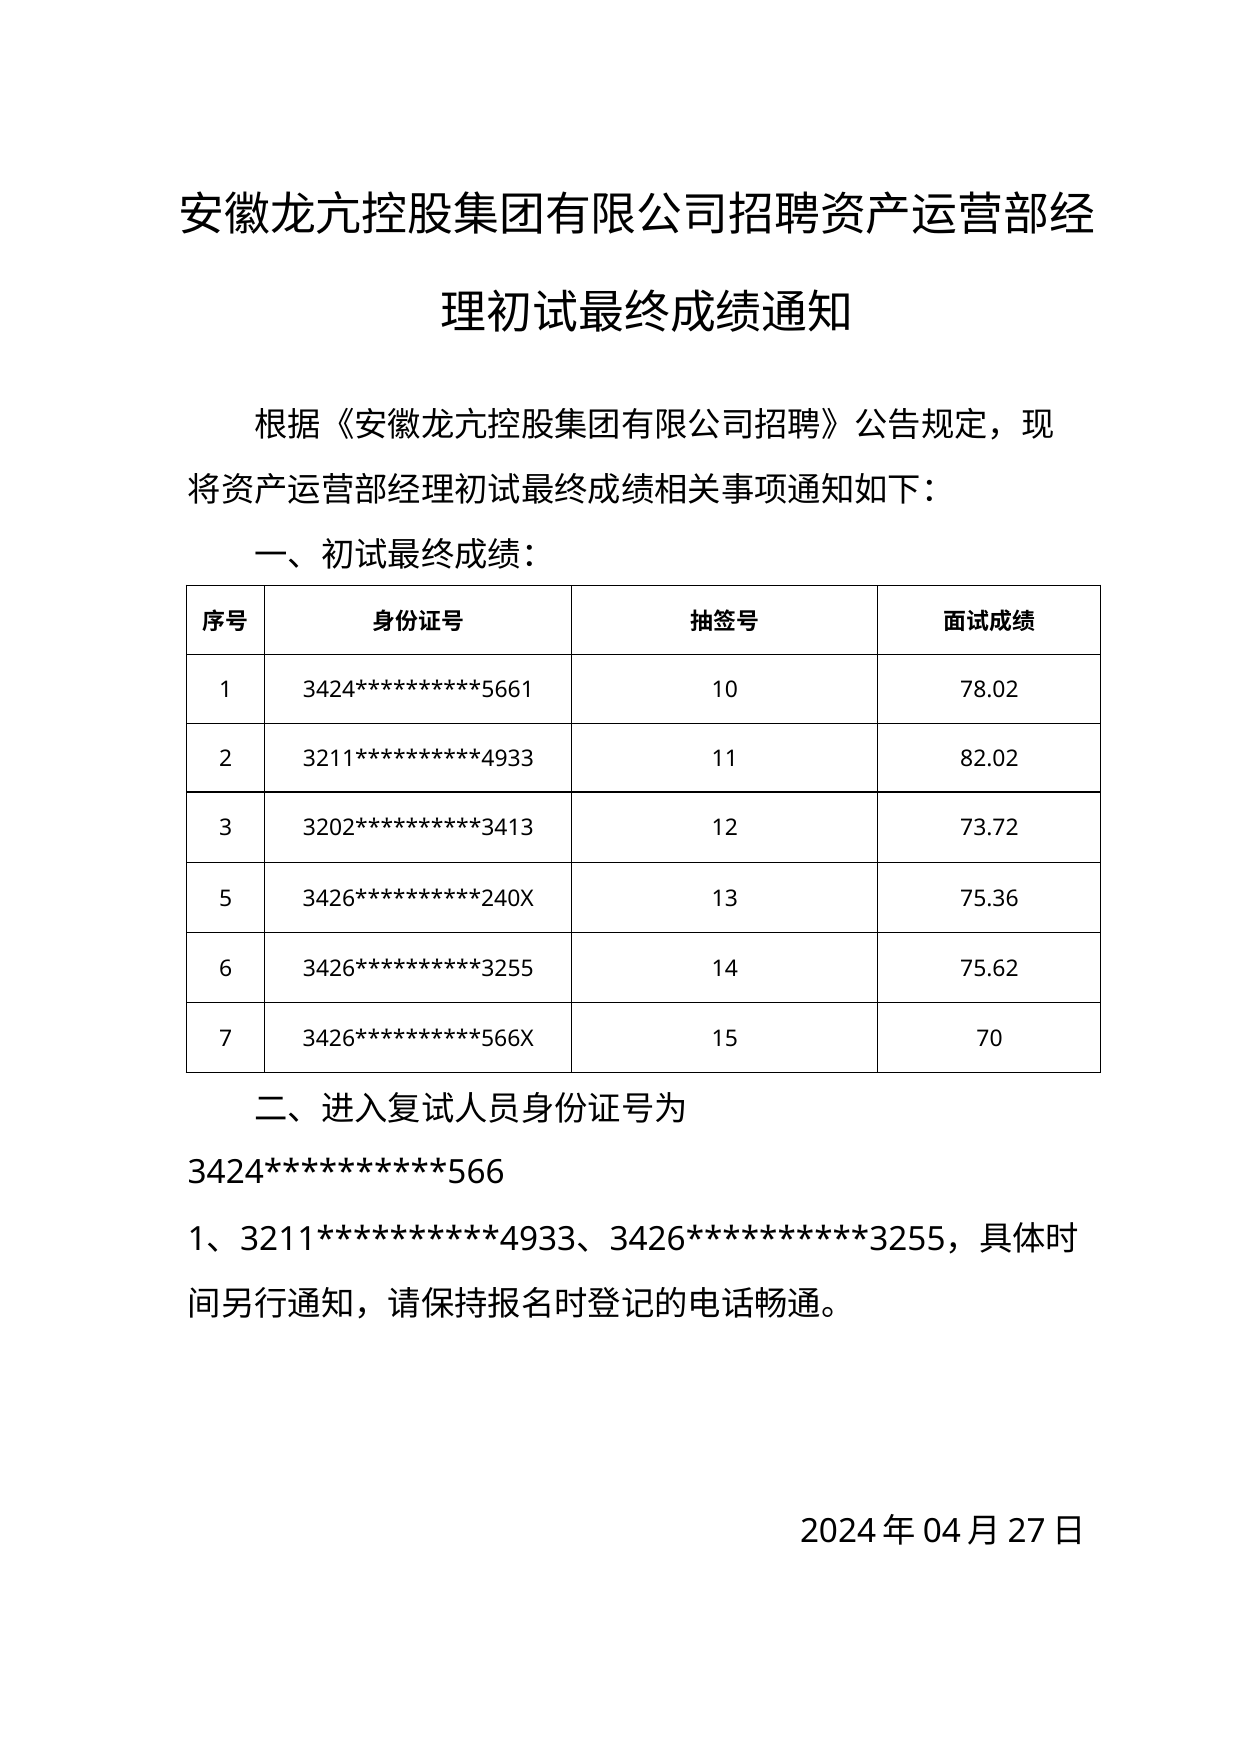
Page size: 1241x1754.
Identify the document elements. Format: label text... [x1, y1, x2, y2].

text 2024年04月27日 [187, 1496, 1085, 1561]
list 进入复试人员身份证号为3424**********5661、3211**********4933、3426**********3255，具体时间另行通知，请保持报名时登记的电话畅通。 [187, 1073, 1085, 1333]
table_cell 3424**********5661 [265, 655, 571, 722]
table_cell 75.36 [878, 863, 1100, 932]
table_header 身份证号 [265, 586, 571, 653]
table_cell 78.02 [878, 655, 1100, 722]
table_cell 3426**********566X [265, 1003, 571, 1072]
table_cell 7 [187, 1003, 264, 1072]
table_cell 3202**********3413 [265, 793, 571, 862]
table_cell 6 [187, 933, 264, 1002]
list 初试最终成绩： [187, 519, 1085, 584]
table_cell 13 [572, 863, 877, 932]
table_cell 70 [878, 1003, 1100, 1072]
text 根据《安徽龙亢控股集团有限公司招聘》公告规定，现将资产运营部经理初试最终成绩相关事项通知如下： [187, 389, 1085, 519]
table_header 抽签号 [572, 586, 877, 653]
table_cell 82.02 [878, 724, 1100, 791]
table_cell 10 [572, 655, 877, 722]
table_cell 5 [187, 863, 264, 932]
table_cell 11 [572, 724, 877, 791]
table_header 面试成绩 [878, 586, 1100, 653]
table_cell 75.62 [878, 933, 1100, 1002]
table_cell 3211**********4933 [265, 724, 571, 791]
table_cell 73.72 [878, 793, 1100, 862]
table_cell 1 [187, 655, 264, 722]
table_cell 14 [572, 933, 877, 1002]
table_cell 12 [572, 793, 877, 862]
table_cell 3 [187, 793, 264, 862]
table_cell 15 [572, 1003, 877, 1072]
table_cell 2 [187, 724, 264, 791]
table_cell 3426**********3255 [265, 933, 571, 1002]
subtitle 安徽龙亢控股集团有限公司招聘资产运营部经理初试最终成绩通知 [167, 162, 1106, 357]
table_header 序号 [187, 586, 264, 653]
table_cell 3426**********240X [265, 863, 571, 932]
